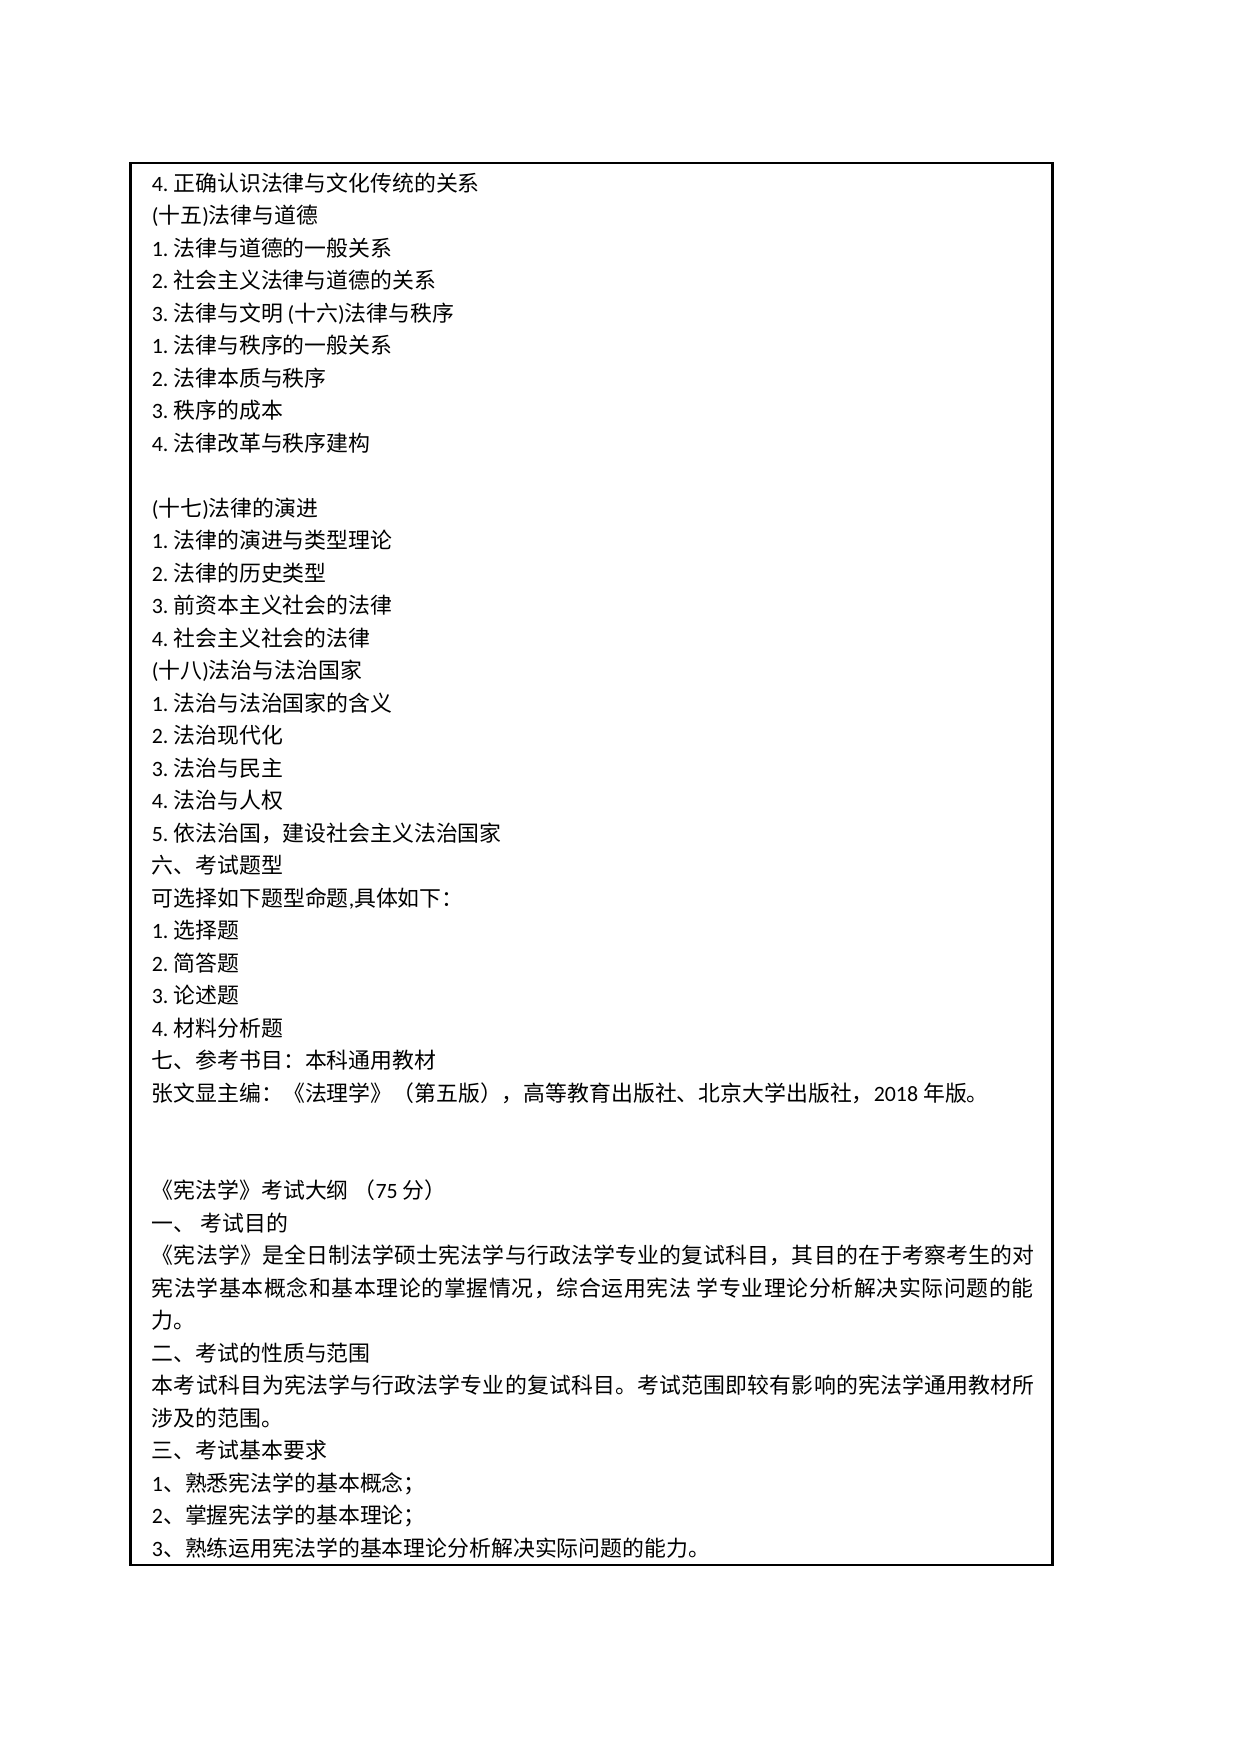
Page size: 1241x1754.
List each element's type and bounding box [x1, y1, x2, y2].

table_cell [132, 164, 1051, 1564]
